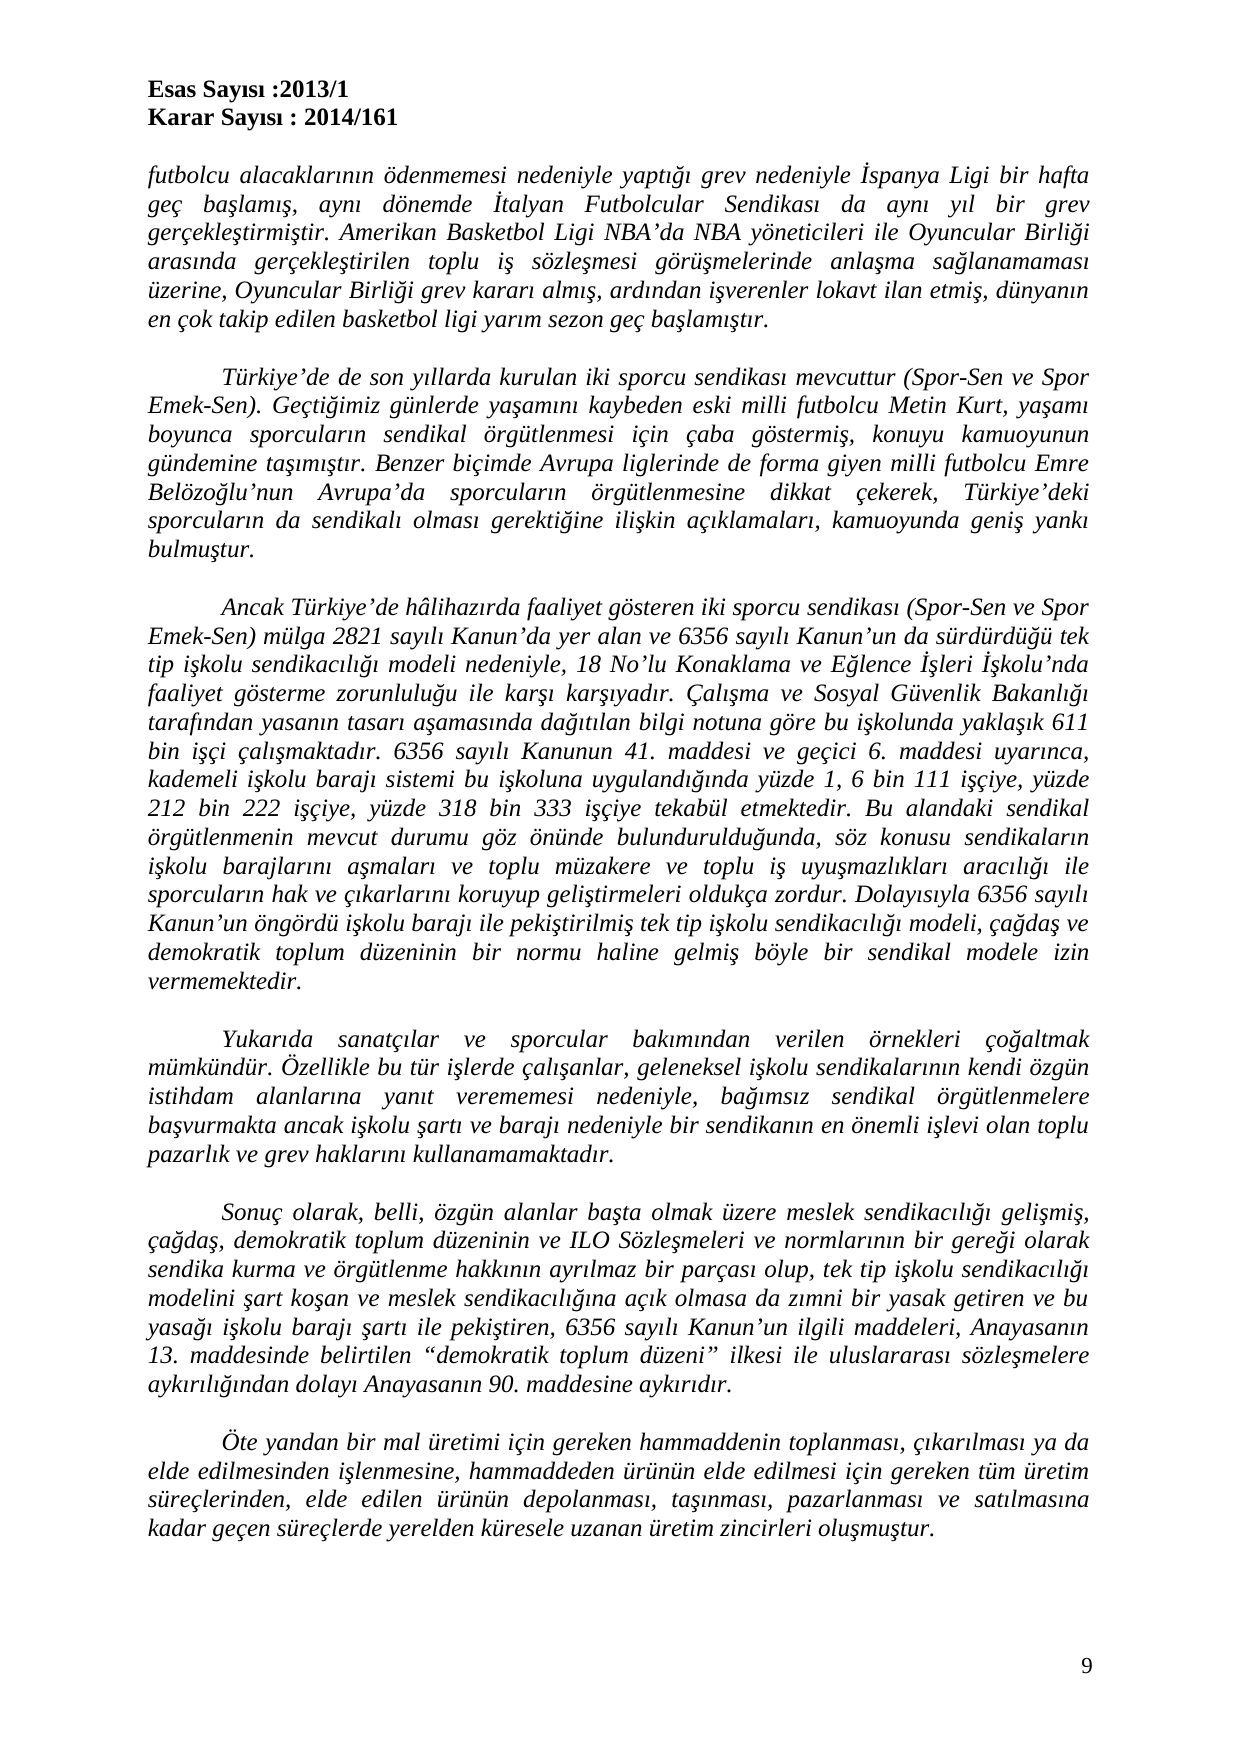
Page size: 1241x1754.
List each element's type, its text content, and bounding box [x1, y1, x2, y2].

text Yukarıda sanatçılar ve sporcular bakımından verilen örnekleri çoğaltmak mümkündür. Özellikle bu tür işlerde çalışanlar, geleneksel işkolu sendikalarının kendi özgün istihdam alanlarına yanıt verememesi nedeniyle, bağımsız sendikal örgütlenmelere başvurmakta ancak işkolu şartı ve barajı nedeniyle bir sendikanın en önemli işlevi olan toplu pazarlık ve grev haklarını kullanamamaktadır. [148, 1024, 1093, 1167]
text Ancak Türkiye’de hâlihazırda faaliyet gösteren iki sporcu sendikası (Spor-Sen ve Spor Emek-Sen) mülga 2821 sayılı Kanun’da yer alan ve 6356 sayılı Kanun’un da sürdürdüğü tek tip işkolu sendikacılığı modeli nedeniyle, 18 No’lu Konaklama ve Eğlence İşleri İşkolu’nda faaliyet gösterme zorunluluğu ile karşı karşıyadır. Çalışma ve Sosyal Güvenlik Bakanlığı tarafından yasanın tasarı aşamasında dağıtılan bilgi notuna göre bu işkolunda yaklaşık 611 bin işçi çalışmaktadır. 6356 sayılı Kanunun 41. maddesi ve geçici 6. maddesi uyarınca, kademeli işkolu barajı sistemi bu işkoluna uygulandığında yüzde 1, 6 bin 111 işçiye, yüzde 212 bin 222 işçiye, yüzde 318 bin 333 işçiye tekabül etmektedir. Bu alandaki sendikal örgütlenmenin mevcut durumu göz önünde bulundurulduğunda, söz konusu sendikaların işkolu barajlarını aşmaları ve toplu müzakere ve toplu iş uyuşmazlıkları aracılığı ile sporcuların hak ve çıkarlarını koruyup geliştirmeleri oldukça zordur. Dolayısıyla 6356 sayılı Kanun’un öngördü işkolu barajı ile pekiştirilmiş tek tip işkolu sendikacılığı modeli, çağdaş ve demokratik toplum düzeninin bir normu haline gelmiş böyle bir sendikal modele izin vermemektedir. [148, 592, 1093, 994]
text Türkiye’de de son yıllarda kurulan iki sporcu sendikası mevcuttur (Spor-Sen ve Spor Emek-Sen). Geçtiğimiz günlerde yaşamını kaybeden eski milli futbolcu Metin Kurt, yaşamı boyunca sporcuların sendikal örgütlenmesi için çaba göstermiş, konuyu kamuoyunun gündemine taşımıştır. Benzer biçimde Avrupa liglerinde de forma giyen milli futbolcu Emre Belözoğlu’nun Avrupa’da sporcuların örgütlenmesine dikkat çekerek, Türkiye’deki sporcuların da sendikalı olması gerektiğine ilişkin açıklamaları, kamuoyunda geniş yankı bulmuştur. [148, 362, 1093, 563]
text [148, 160, 1093, 332]
text Öte yandan bir mal üretimi için gereken hammaddenin toplanması, çıkarılması ya da elde edilmesinden işlenmesine, hammaddeden ürünün elde edilmesi için gereken tüm üretim süreçlerinden, elde edilen ürünün depolanması, taşınması, pazarlanması ve satılmasına kadar geçen süreçlerde yerelden küresele uzanan üretim zincirleri oluşmuştur. [148, 1427, 1093, 1542]
text Sonuç olarak, belli, özgün alanlar başta olmak üzere meslek sendikacılığı gelişmiş, çağdaş, demokratik toplum düzeninin ve ILO Sözleşmeleri ve normlarının bir gereği olarak sendika kurma ve örgütlenme hakkının ayrılmaz bir parçası olup, tek tip işkolu sendikacılığı modelini şart koşan ve meslek sendikacılığına açık olmasa da zımni bir yasak getiren ve bu yasağı işkolu barajı şartı ile pekiştiren, 6356 sayılı Kanun’un ilgili maddeleri, Anayasanın 13. maddesinde belirtilen “demokratik toplum düzeni” ilkesi ile uluslararası sözleşmelere aykırılığından dolayı Anayasanın 90. maddesine aykırıdır. [148, 1197, 1093, 1398]
